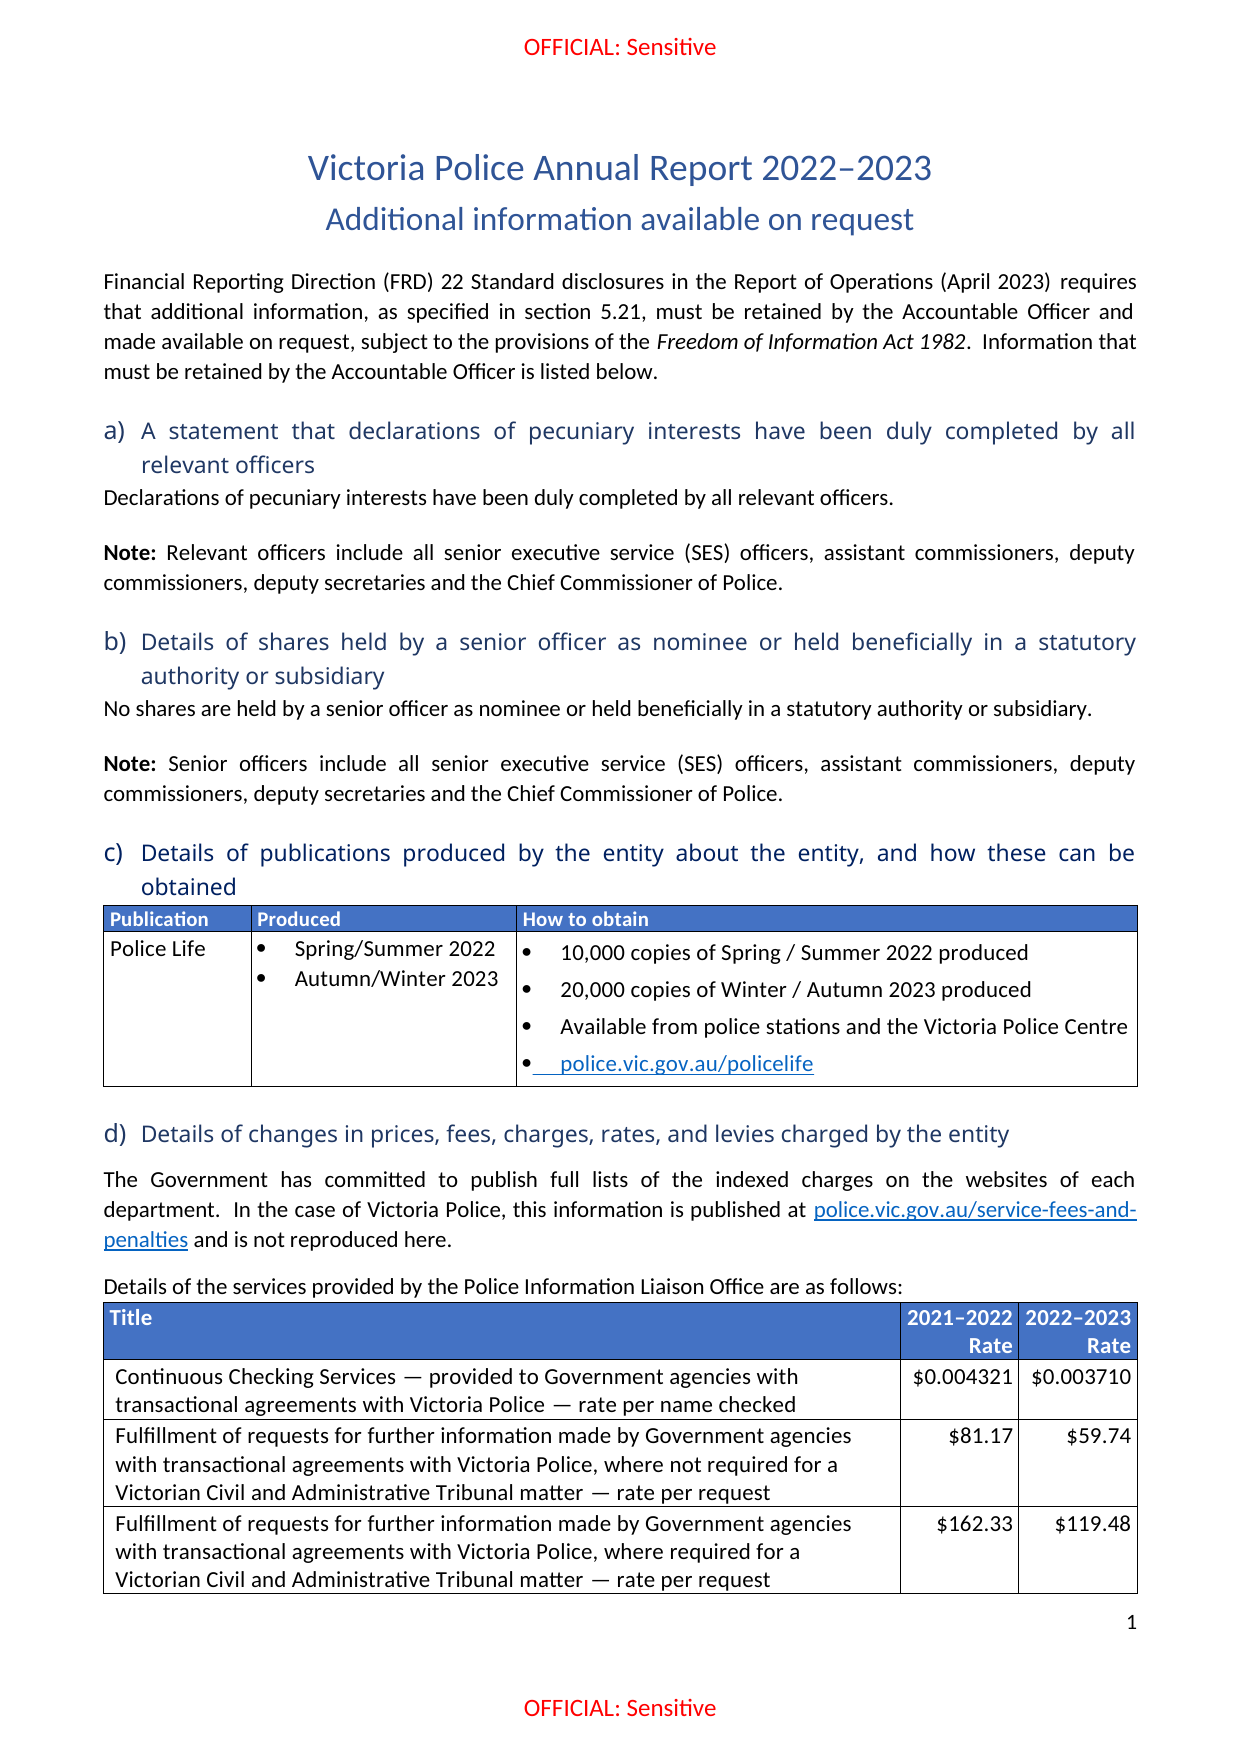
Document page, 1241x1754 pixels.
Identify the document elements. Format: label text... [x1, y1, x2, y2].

list Declarations of pecuniary interests have been duly completed by all relevant officers. [103, 483, 1137, 511]
table_cell $0.004321 [901, 1360, 1018, 1418]
table_header Title [104, 1303, 900, 1359]
table_header 2021–2022 Rate [901, 1303, 1018, 1359]
table_cell Spring/Summer 2022 Autumn/Winter 2023 [252, 932, 516, 1086]
subtitle Victoria Police Annual Report 2022–2023 [103, 144, 1137, 190]
text Financial Reporting Direction (FRD) 22 Standard disclosures in the Report of Operations (April 2023) requires that additional information, as specified in section 5.21, must be retained by the Accountable Officer and made available on request, subject to the provisions of the Freedom of Information Act 1982. Information that must be retained by the Accountable Officer is listed below. [103, 267, 1137, 385]
table_cell 10,000 copies of Spring / Summer 2022 produced 20,000 copies of Winter / Autumn 2023 produced Available from police stations and the Victoria Police Centre police.vic.gov.au/policelife [517, 932, 1137, 1086]
table_header Produced [252, 906, 516, 931]
table_cell Fulfillment of requests for further information made by Government agencies with transactional agreements with Victoria Police, where required for a Victorian Civil and Administrative Tribunal matter — rate per request [104, 1507, 900, 1593]
text Details of the services provided by the Police Information Liaison Office are as follows: [103, 1272, 1137, 1300]
table_cell $0.003710 [1019, 1360, 1137, 1418]
table_cell Fulfillment of requests for further information made by Government agencies with transactional agreements with Victoria Police, where not required for a Victorian Civil and Administrative Tribunal matter — rate per request [104, 1420, 900, 1506]
table_header 2022–2023 Rate [1019, 1303, 1137, 1359]
list No shares are held by a senior officer as nominee or held beneficially in a statutory authority or subsidiary. [103, 694, 1137, 722]
subtitle Additional information available on request [103, 198, 1137, 238]
list Note: Senior officers include all senior executive service (SES) officers, assistant commissioners, deputy commissioners, deputy secretaries and the Chief Commissioner of Police. [103, 749, 1137, 807]
table_cell $59.74 [1019, 1420, 1137, 1506]
table_cell $81.17 [901, 1420, 1018, 1506]
table_cell Police Life [104, 932, 251, 1086]
table_cell $119.48 [1019, 1507, 1137, 1593]
table_cell $162.33 [901, 1507, 1018, 1593]
table_cell Continuous Checking Services — provided to Government agencies with transactional agreements with Victoria Police — rate per name checked [104, 1360, 900, 1418]
subtitle Details of changes in prices, fees, charges, rates, and levies charged by the entity [103, 1116, 1137, 1149]
text The Government has committed to publish full lists of the indexed charges on the websites of each department. In the case of Victoria Police, this information is published at police.vic.gov.au/service-fees-and-penalties and is not reproduced here. [103, 1165, 1137, 1253]
subtitle A statement that declarations of pecuniary interests have been duly completed by all relevant officers [103, 413, 1137, 480]
table_header How to obtain [517, 906, 1137, 931]
table_header Publication [104, 906, 251, 931]
subtitle Details of publications produced by the entity about the entity, and how these can be obtained [103, 834, 1137, 902]
list Note: Relevant officers include all senior executive service (SES) officers, assistant commissioners, deputy commissioners, deputy secretaries and the Chief Commissioner of Police. [103, 538, 1137, 596]
subtitle Details of shares held by a senior officer as nominee or held beneficially in a statutory authority or subsidiary [103, 623, 1137, 691]
